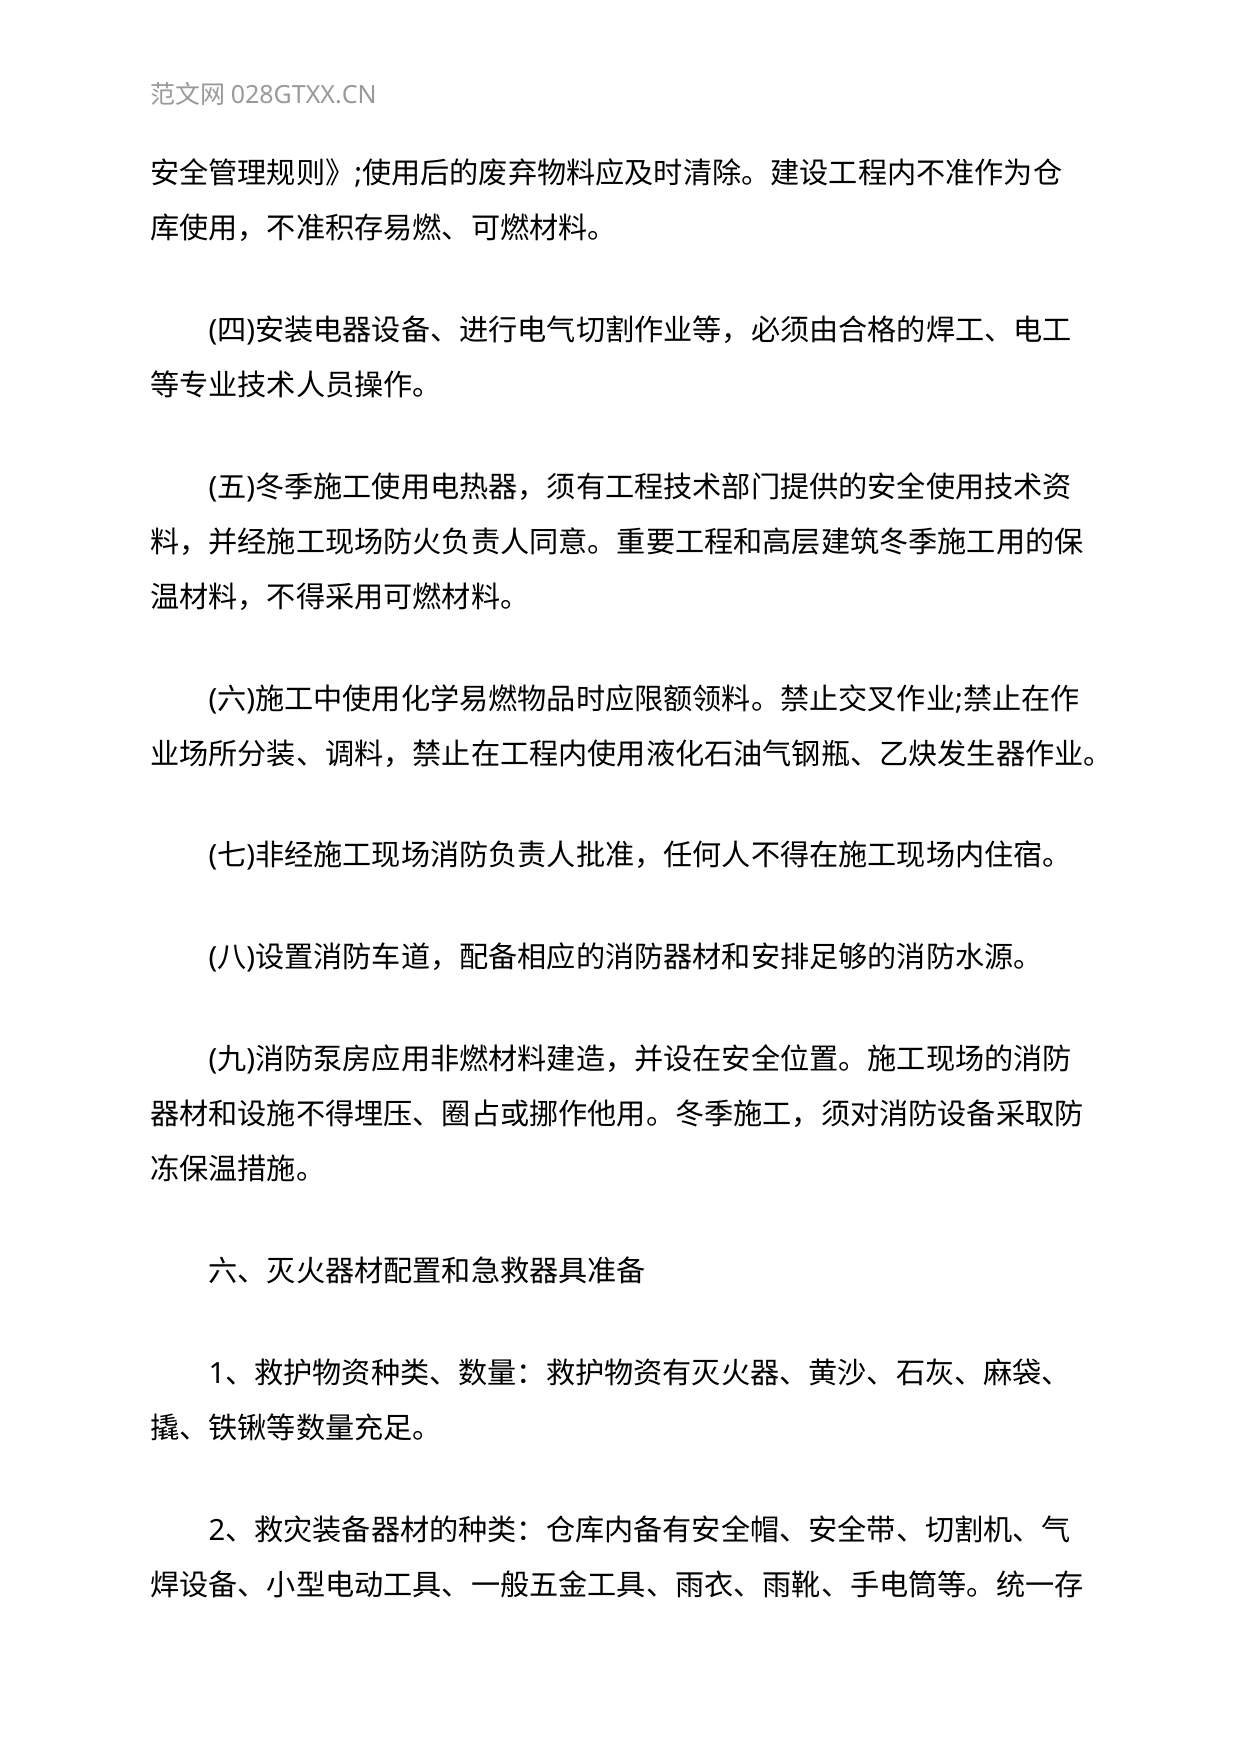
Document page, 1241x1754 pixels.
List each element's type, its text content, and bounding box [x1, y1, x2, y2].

text (五)冬季施工使用电热器，须有工程技术部门提供的安全使用技术资料，并经施工现场防火负责人同意。重要工程和高层建筑冬季施工用的保温材料，不得采用可燃材料。 [150, 463, 1090, 616]
text 六、灭火器材配置和急救器具准备 [150, 1248, 1090, 1290]
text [150, 1506, 1090, 1603]
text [150, 150, 1090, 247]
text (四)安装电器设备、进行电气切割作业等，必须由合格的焊工、电工等专业技术人员操作。 [150, 307, 1090, 404]
text 1、救护物资种类、数量：救护物资有灭火器、黄沙、石灰、麻袋、撬、铁锹等数量充足。 [150, 1349, 1090, 1447]
text (九)消防泵房应用非燃材料建造，并设在安全位置。施工现场的消防器材和设施不得埋压、圈占或挪作他用。冬季施工，须对消防设备采取防冻保温措施。 [150, 1036, 1090, 1188]
text (六)施工中使用化学易燃物品时应限额领料。禁止交叉作业;禁止在作业场所分装、调料，禁止在工程内使用液化石油气钢瓶、乙炔发生器作业。 [150, 675, 1090, 772]
text (八)设置消防车道，配备相应的消防器材和安排足够的消防水源。 [150, 934, 1090, 976]
text (七)非经施工现场消防负责人批准，任何人不得在施工现场内住宿。 [150, 832, 1090, 874]
